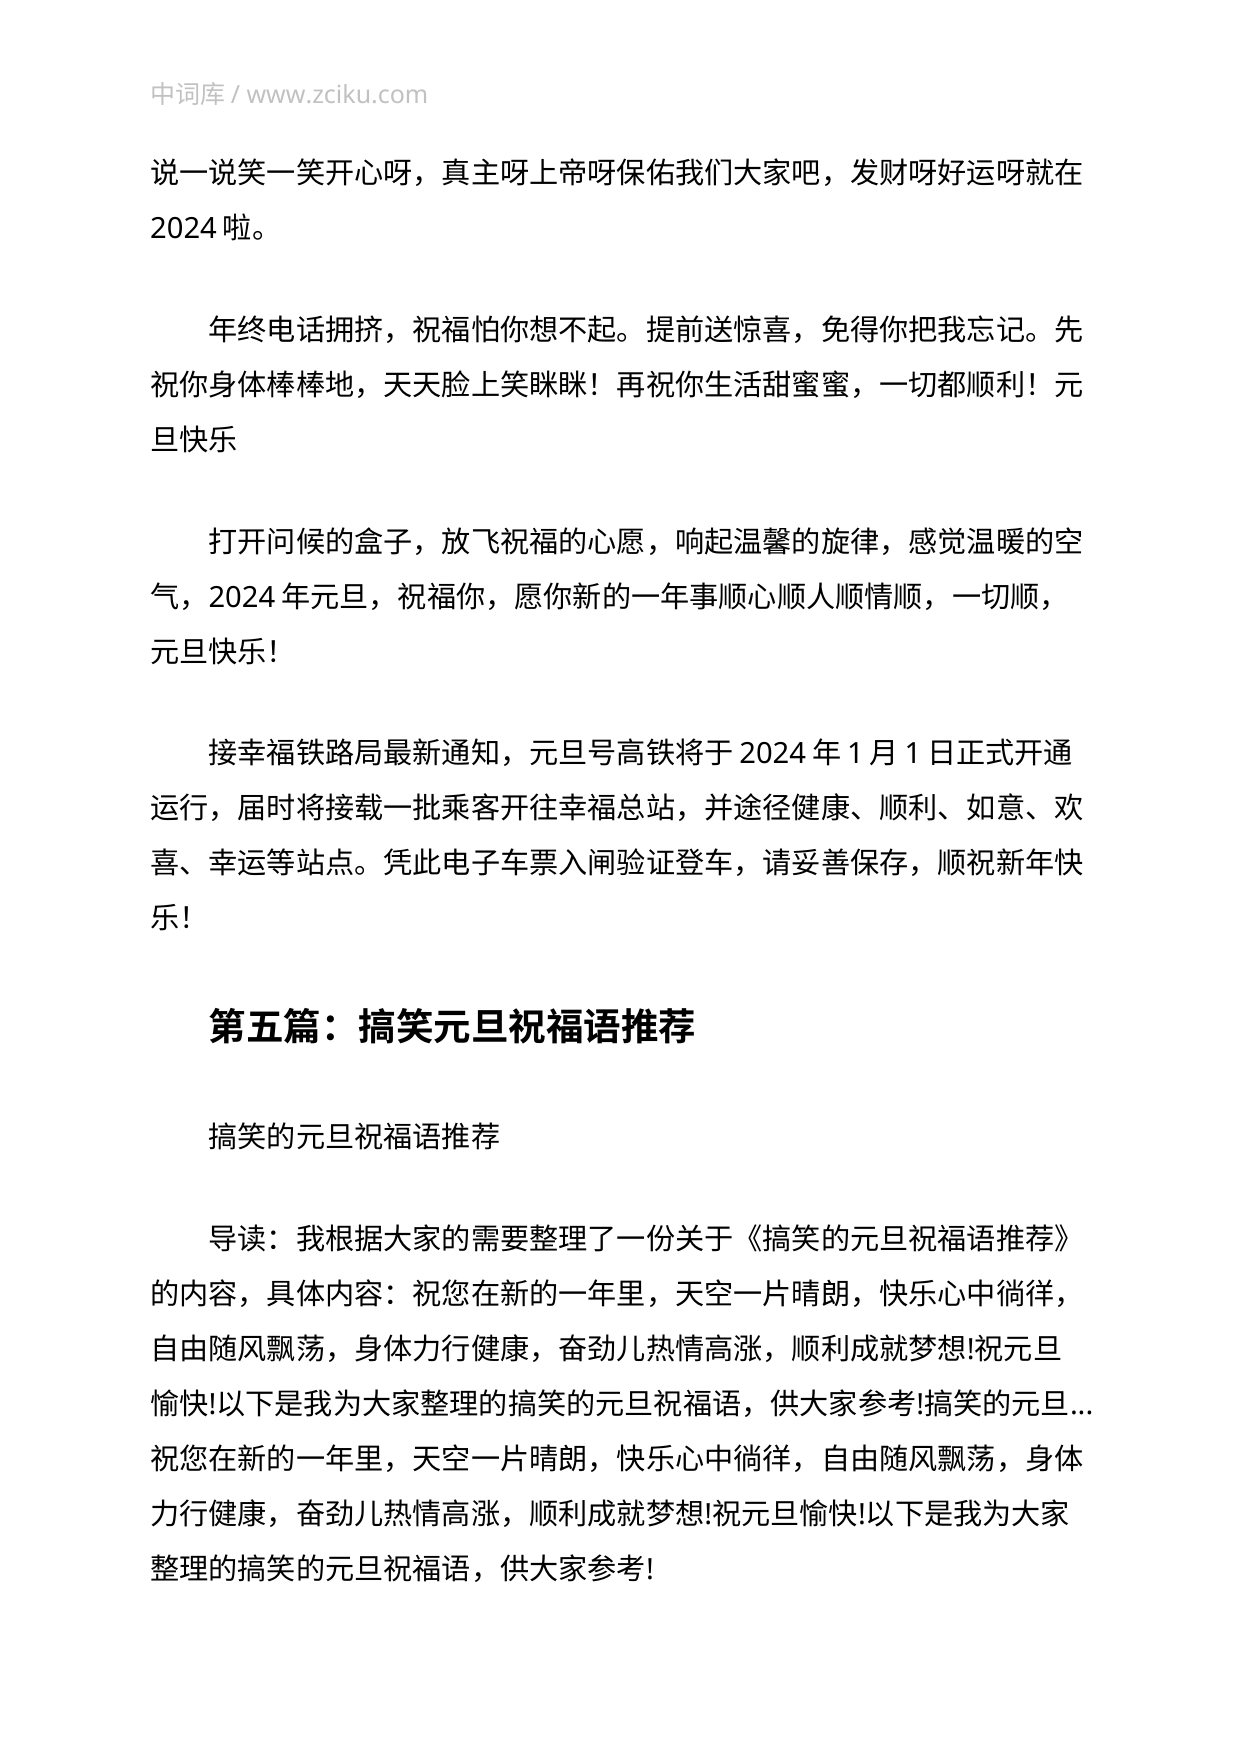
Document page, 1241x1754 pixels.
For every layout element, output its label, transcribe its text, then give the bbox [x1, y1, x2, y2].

text 接幸福铁路局最新通知，元旦号高铁将于2024年1月1日正式开通运行，届时将接载一批乘客开往幸福总站，并途径健康、顺利、如意、欢喜、幸运等站点。凭此电子车票入闸验证登车，请妥善保存，顺祝新年快乐！ [150, 730, 1090, 937]
text 搞笑的元旦祝福语推荐 [150, 1114, 1090, 1156]
text 导读：我根据大家的需要整理了一份关于《搞笑的元旦祝福语推荐》的内容，具体内容：祝您在新的一年里，天空一片晴朗，快乐心中徜徉，自由随风飘荡，身体力行健康，奋劲儿热情高涨，顺利成就梦想!祝元旦愉快!以下是我为大家整理的搞笑的元旦祝福语，供大家参考!搞笑的元旦...祝您在新的一年里，天空一片晴朗，快乐心中徜徉，自由随风飘荡，身体力行健康，奋劲儿热情高涨，顺利成就梦想!祝元旦愉快!以下是我为大家整理的搞笑的元旦祝福语，供大家参考! [150, 1216, 1090, 1588]
text 打开问候的盒子，放飞祝福的心愿，响起温馨的旋律，感觉温暖的空气，2024年元旦，祝福你，愿你新的一年事顺心顺人顺情顺，一切顺，元旦快乐！ [150, 518, 1090, 671]
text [150, 150, 1090, 247]
text 年终电话拥挤，祝福怕你想不起。提前送惊喜，免得你把我忘记。先祝你身体棒棒地，天天脸上笑眯眯！再祝你生活甜蜜蜜，一切都顺利！元旦快乐 [150, 307, 1090, 459]
text 第五篇：搞笑元旦祝福语推荐 [150, 997, 1090, 1051]
